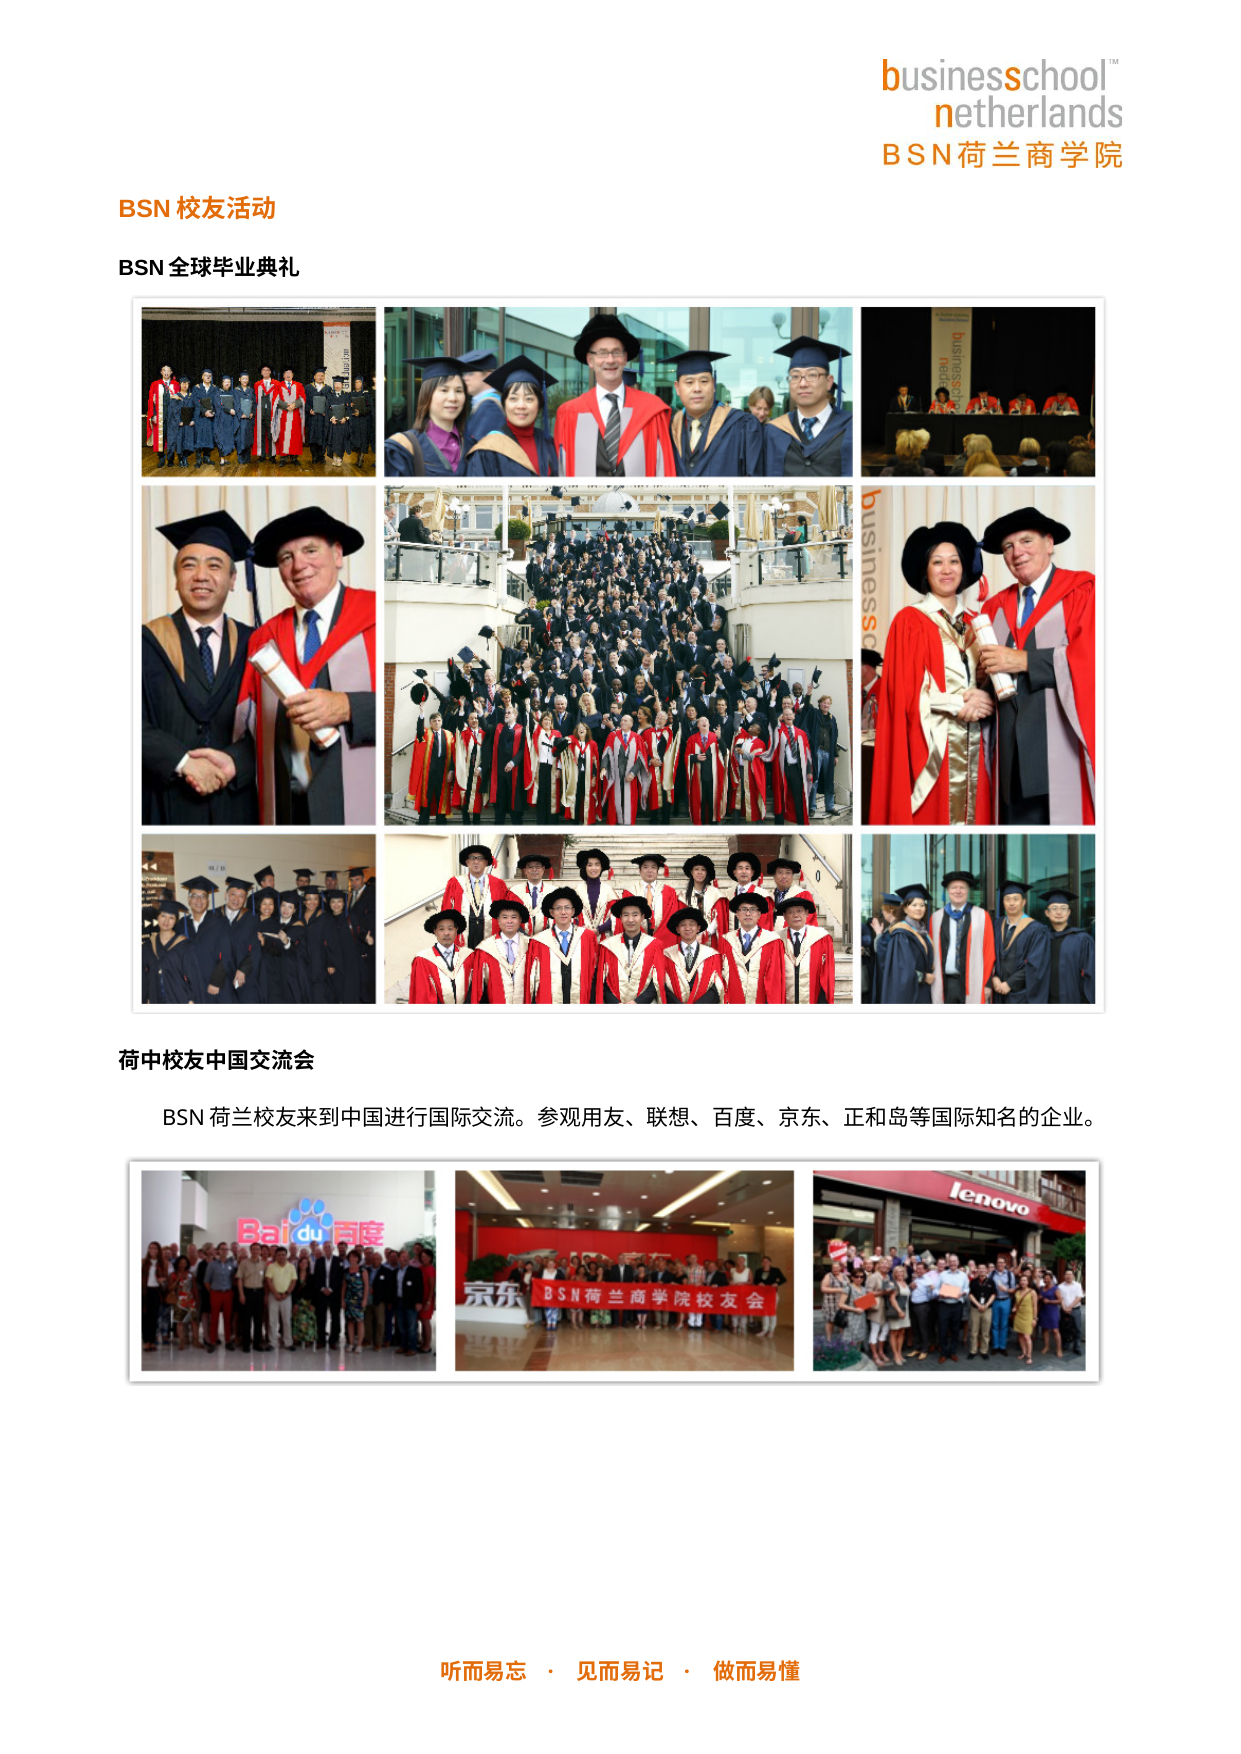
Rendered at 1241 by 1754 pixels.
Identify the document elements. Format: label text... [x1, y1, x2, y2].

picture [883, 59, 1123, 168]
picture [129, 295, 1108, 1013]
text BSN校友活动 [118, 188, 1122, 224]
text BSN荷兰校友来到中国进行国际交流。参观用友、联想、百度、京东、正和岛等国际知名的企业。 [118, 1099, 1122, 1131]
text BSN全球毕业典礼 [118, 249, 1122, 281]
picture [124, 1156, 1105, 1386]
